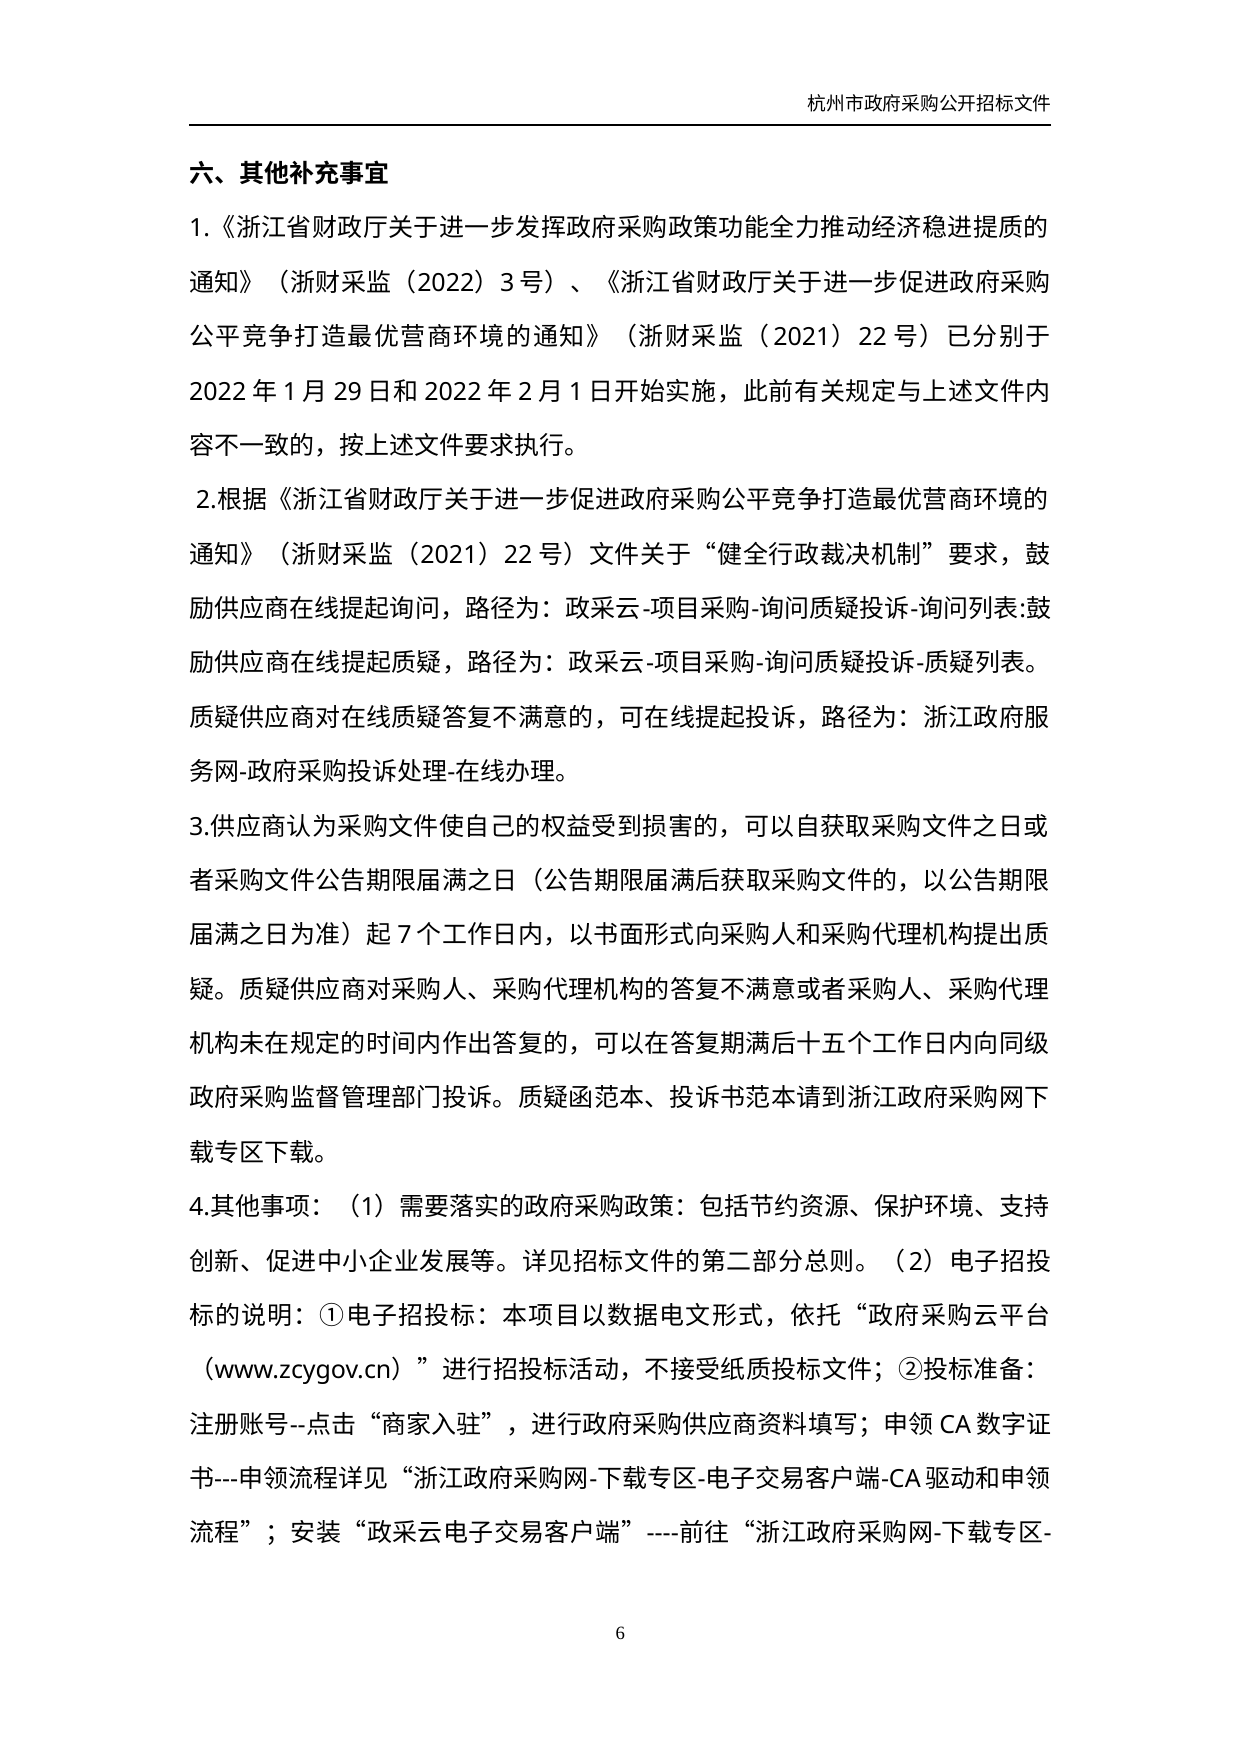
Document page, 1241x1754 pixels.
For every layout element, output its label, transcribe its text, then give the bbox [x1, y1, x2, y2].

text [189, 1187, 1051, 1549]
text 1.《浙江省财政厅关于进一步发挥政府采购政策功能全力推动经济稳进提质的通知》（浙财采监（2022）3号）、《浙江省财政厅关于进一步促进政府采购公平竞争打造最优营商环境的通知》（浙财采监（2021）22号）已分别于2022年1月29日和2022年2月1日开始实施，此前有关规定与上述文件内容不一致的，按上述文件要求执行。 [189, 208, 1051, 462]
text 2.根据《浙江省财政厅关于进一步促进政府采购公平竞争打造最优营商环境的通知》（浙财采监（2021）22号）文件关于“健全行政裁决机制”要求，鼓励供应商在线提起询问，路径为：政采云-项目采购-询问质疑投诉-询问列表:鼓励供应商在线提起质疑，路径为：政采云-项目采购-询问质疑投诉-质疑列表。质疑供应商对在线质疑答复不满意的，可在线提起投诉，路径为：浙江政府服务网-政府采购投诉处理-在线办理。 [189, 480, 1051, 788]
text 3.供应商认为采购文件使自己的权益受到损害的，可以自获取采购文件之日或者采购文件公告期限届满之日（公告期限届满后获取采购文件的，以公告期限届满之日为准）起7个工作日内，以书面形式向采购人和采购代理机构提出质疑。质疑供应商对采购人、采购代理机构的答复不满意或者采购人、采购代理机构未在规定的时间内作出答复的，可以在答复期满后十五个工作日内向同级政府采购监督管理部门投诉。质疑函范本、投诉书范本请到浙江政府采购网下载专区下载。 [189, 806, 1051, 1168]
text 六、其他补充事宜 [189, 153, 1051, 190]
